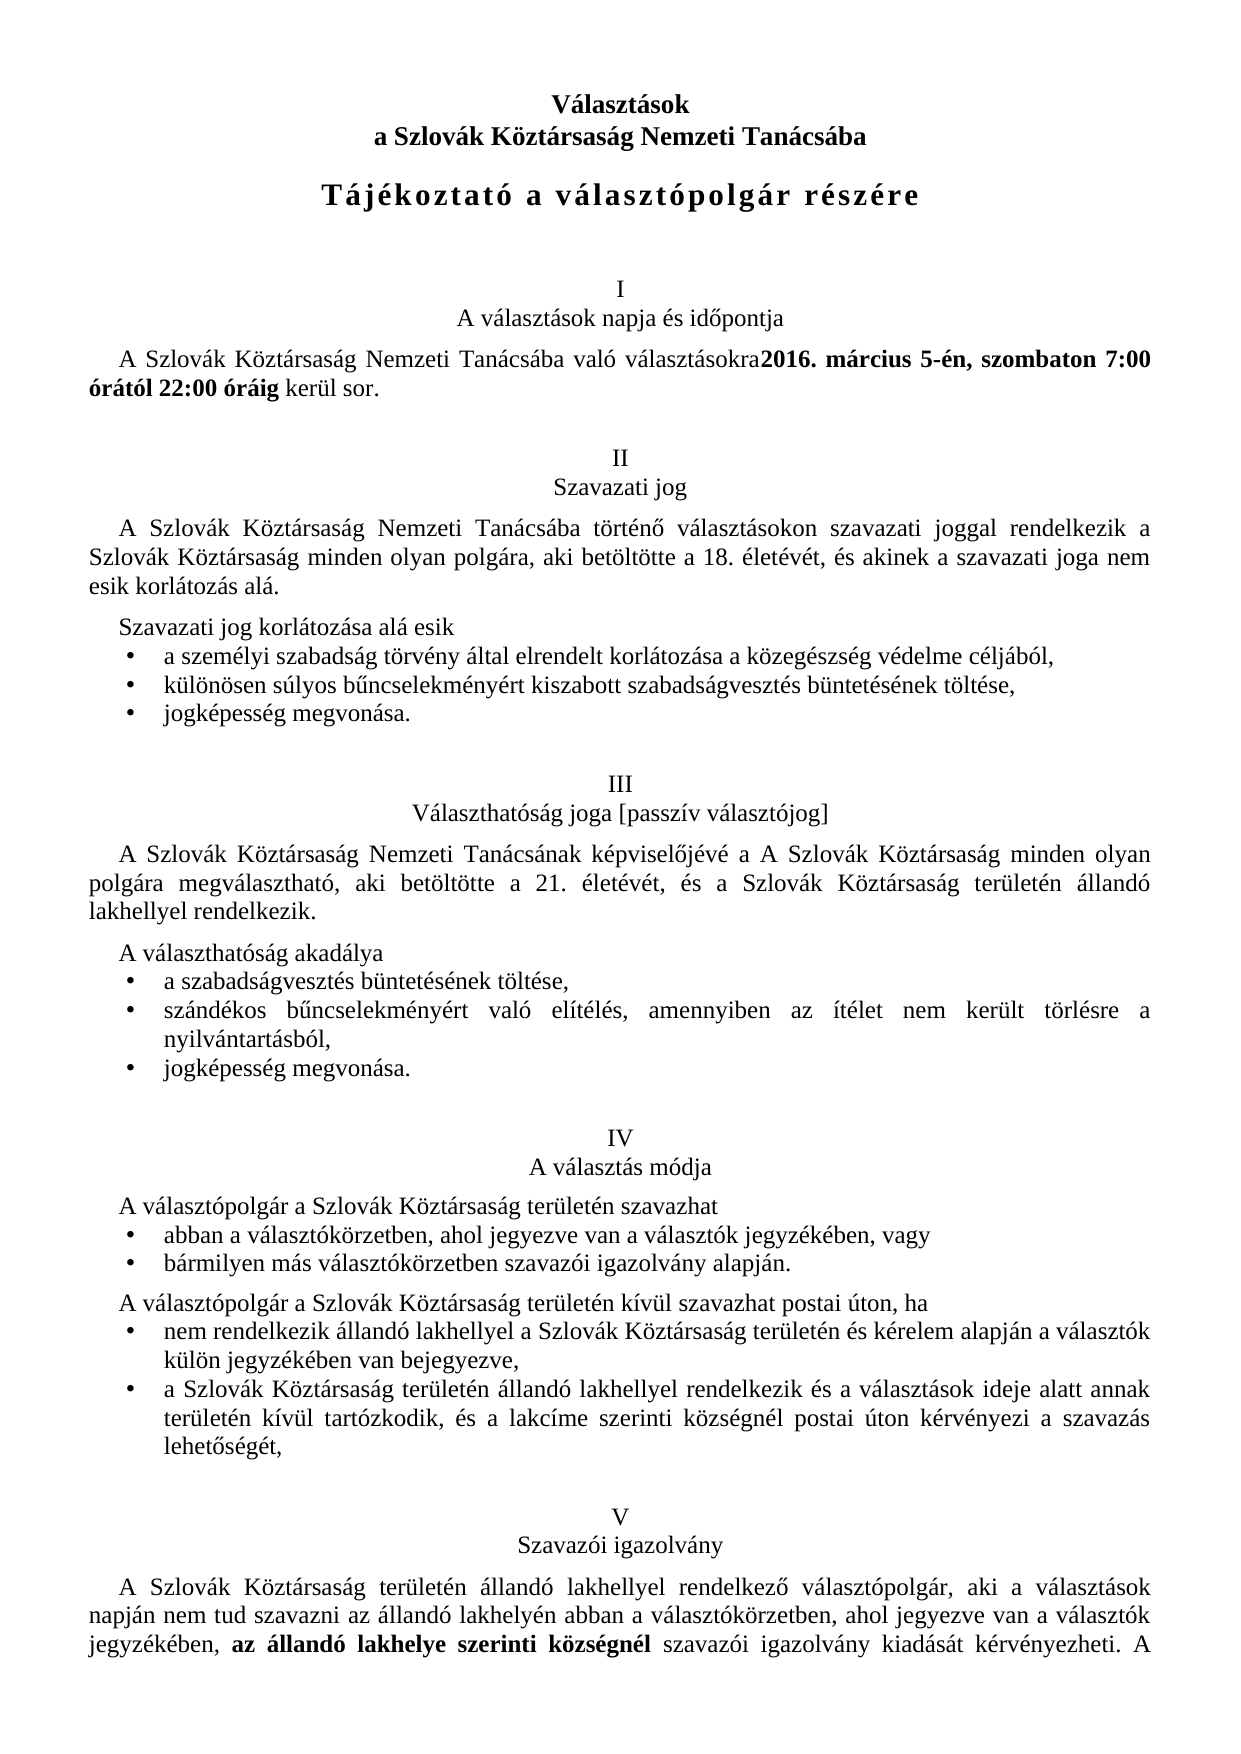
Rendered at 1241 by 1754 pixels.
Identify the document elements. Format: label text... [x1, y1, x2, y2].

text IV [89, 1123, 1152, 1152]
list abban a választókörzetben, ahol jegyezve van a választók jegyzékében, vagy [126, 1220, 1152, 1248]
text Szavazati jog korlátozása alá esik [89, 612, 1152, 641]
list bármilyen más választókörzetben szavazói igazolvány alapján. [126, 1248, 1152, 1277]
text Választhatóság joga [passzív választójog] [89, 798, 1152, 826]
text V [89, 1502, 1152, 1531]
text A választások napja és időpontja [89, 303, 1152, 332]
list jogképesség megvonása. [126, 698, 1152, 727]
text Szavazati jog [89, 472, 1152, 501]
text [89, 1572, 1152, 1658]
text Választások [89, 89, 1152, 120]
text Tájékoztató a választópolgár részére [89, 176, 1152, 212]
text I [89, 274, 1152, 303]
text II [89, 443, 1152, 472]
list a szabadságvesztés büntetésének töltése, [126, 966, 1152, 995]
text a Szlovák Köztársaság Nemzeti Tanácsába [89, 120, 1152, 151]
text Szavazói igazolvány [89, 1531, 1152, 1559]
text A Szlovák Köztársaság Nemzeti Tanácsába való választásokra2016. március 5-én, szombaton 7:00 órától 22:00 óráig kerül sor. [89, 344, 1152, 402]
text A Szlovák Köztársaság Nemzeti Tanácsának képviselőjévé a A Szlovák Köztársaság minden olyan polgára megválasztható, aki betöltötte a 21. életévét, és a Szlovák Köztársaság területén állandó lakhellyel rendelkezik. [89, 839, 1152, 925]
list jogképesség megvonása. [126, 1053, 1152, 1081]
text A választópolgár a Szlovák Köztársaság területén szavazhat [89, 1191, 1152, 1220]
text A Szlovák Köztársaság Nemzeti Tanácsába történő választásokon szavazati joggal rendelkezik a Szlovák Köztársaság minden olyan polgára, aki betöltötte a 18. életévét, és akinek a szavazati joga nem esik korlátozás alá. [89, 513, 1152, 600]
list a Szlovák Köztársaság területén állandó lakhellyel rendelkezik és a választások ideje alatt annak területén kívül tartózkodik, és a lakcíme szerinti községnél postai úton kérvényezi a szavazás lehetőségét, [126, 1374, 1152, 1460]
list a személyi szabadság törvény által elrendelt korlátozása a közegészség védelme céljából, [126, 641, 1152, 670]
list különösen súlyos bűncselekményért kiszabott szabadságvesztés büntetésének töltése, [126, 670, 1152, 698]
text A választás módja [89, 1152, 1152, 1181]
text III [89, 769, 1152, 798]
text A választópolgár a Szlovák Köztársaság területén kívül szavazhat postai úton, ha [89, 1288, 1152, 1316]
list szándékos bűncselekményért való elítélés, amennyiben az ítélet nem került törlésre a nyilvántartásból, [126, 995, 1152, 1053]
text A választhatóság akadálya [89, 938, 1152, 966]
list nem rendelkezik állandó lakhellyel a Szlovák Köztársaság területén és kérelem alapján a választók külön jegyzékében van bejegyezve, [126, 1316, 1152, 1374]
